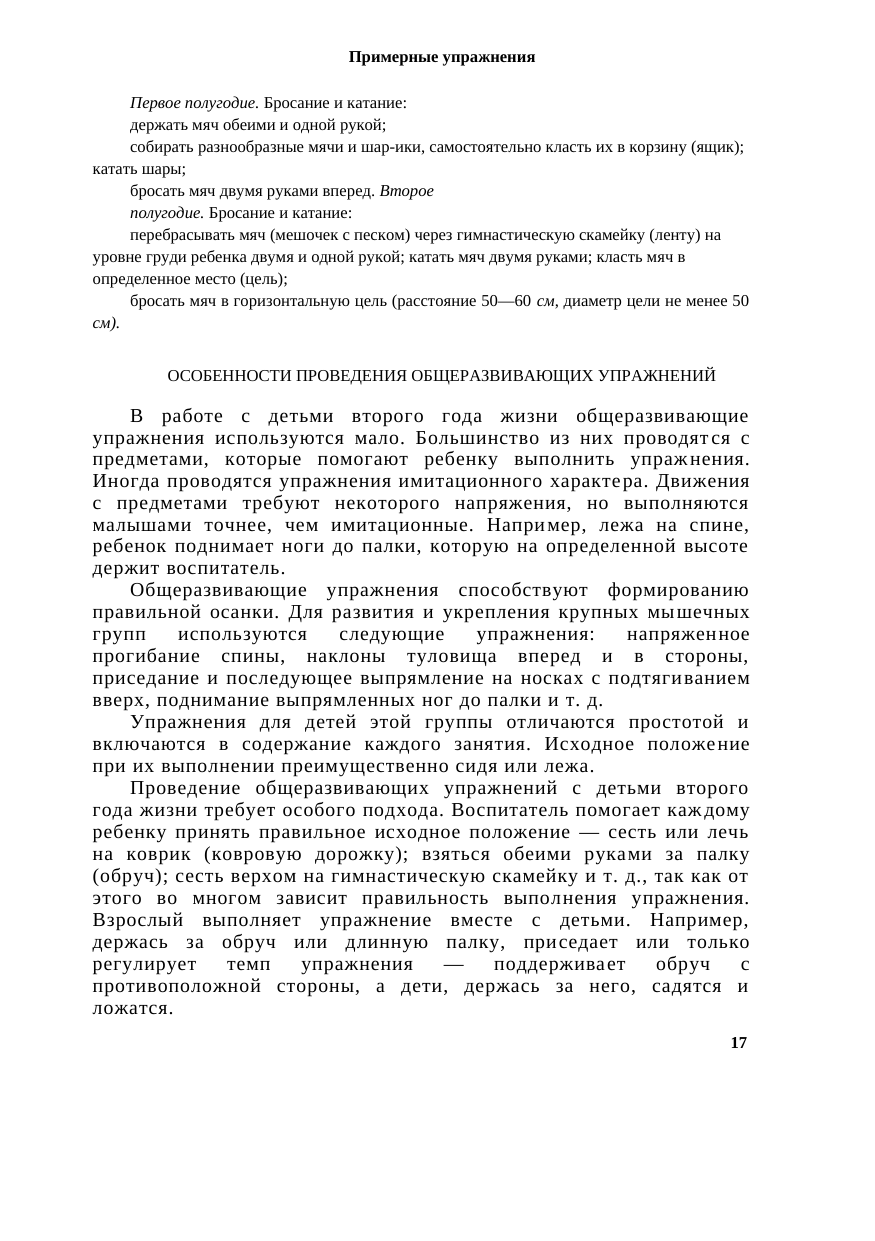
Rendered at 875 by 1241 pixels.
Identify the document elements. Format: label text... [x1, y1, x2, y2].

text перебрасывать мяч (мешочек с песком) через гимнастическую скамейку (ленту) на уровне груди ребенка двумя и одной рукой; катать мяч двумя руками; класть мяч в определенное место (цель); [92, 223, 749, 289]
text Проведение общеразвивающих упражнений с детьми второго года жизни требует особого подхода. Воспитатель помогает каждому ребенку принять правильное исходное положение — сесть или лечь на коврик (ковровую дорожку); взяться обеими руками за палку (обруч); сесть верхом на гимнастическую скамейку и т. д., так как от этого во многом зависит правильность выполнения упражнения. Взрослый выполняет упражнение вместе с детьми. Например, держась за обруч или длинную палку, приседает или только регулирует темп упражнения — поддерживает обруч с противоположной стороны, а дети, держась за него, садятся и ложатся. [92, 777, 749, 1019]
text В работе с детьми второго года жизни общеразвивающие упражнения используются мало. Большинство из них проводятся с предметами, которые помогают ребенку выполнить упражнения. Иногда проводятся упражнения имитационного характера. Движения с предметами требуют некоторого напряжения, но выполняются малышами точнее, чем имитационные. Например, лежа на спине, ребенок поднимает ноги до палки, которую на определенной высоте держит воспитатель. [92, 405, 749, 579]
text бросать мяч двумя руками вперед. Второе полугодие. Бросание и катание: [130, 179, 462, 223]
text Примерные упражнения [111, 49, 772, 66]
text Первое полугодие. Бросание и катание: держать мяч обеими и одной рукой; [130, 91, 462, 135]
text собирать разнообразные мячи и шар-ики, самостоятельно класть их в корзину (ящик); катать шары; [92, 135, 749, 179]
text ОСОБЕННОСТИ ПРОВЕДЕНИЯ ОБЩЕРАЗВИВАЮЩИХ УПРАЖНЕНИЙ [111, 364, 772, 386]
text Общеразвивающие упражнения способствуют формированию правильной осанки. Для развития и укрепления крупных мышечных групп используются следующие упражнения: напряженное прогибание спины, наклоны туловища вперед и в стороны, приседание и последующее выпрямление на носках с подтягиванием вверх, поднимание выпрямленных ног до палки и т. д. [92, 579, 749, 711]
text Упражнения для детей этой группы отличаются простотой и включаются в содержание каждого занятия. Исходное положение при их выполнении преимущественно сидя или лежа. [92, 711, 749, 777]
text бросать мяч в горизонтальную цель (расстояние 50—60 см, диаметр цели не менее 50 см). [92, 289, 749, 333]
text 17 [730, 1036, 747, 1052]
